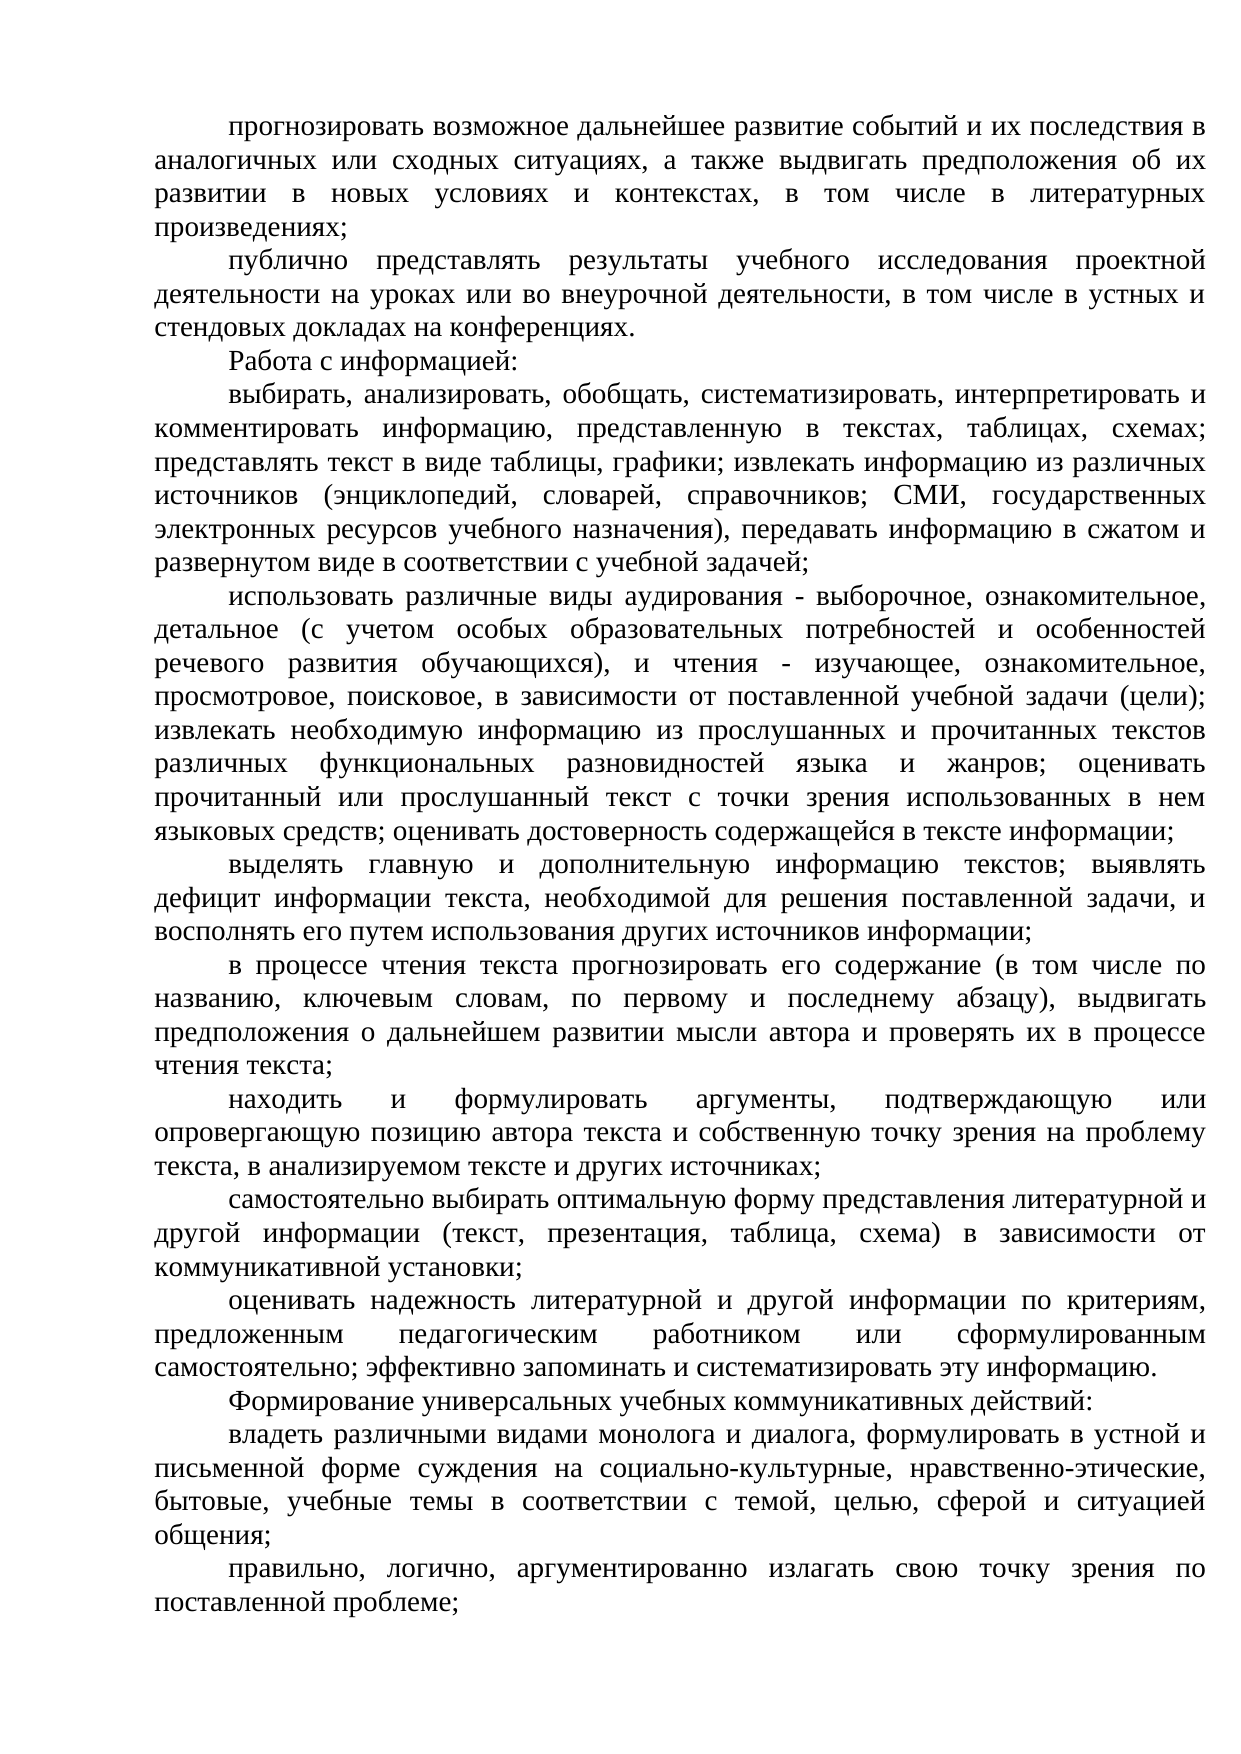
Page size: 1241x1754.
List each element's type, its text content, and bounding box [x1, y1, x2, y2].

text Формирование универсальных учебных коммуникативных действий: [154, 1383, 1207, 1416]
text прогнозировать возможное дальнейшее развитие событий и их последствия в аналогичных или сходных ситуациях, а также выдвигать предположения об их развитии в новых условиях и контекстах, в том числе в литературных произведениях; [154, 108, 1207, 242]
text выбирать, анализировать, обобщать, систематизировать, интерпретировать и комментировать информацию, представленную в текстах, таблицах, схемах; представлять текст в виде таблицы, графики; извлекать информацию из различных источников (энциклопедий, словарей, справочников; СМИ, государственных электронных ресурсов учебного назначения), передавать информацию в сжатом и развернутом виде в соответствии с учебной задачей; [154, 377, 1207, 578]
text выделять главную и дополнительную информацию текстов; выявлять дефицит информации текста, необходимой для решения поставленной задачи, и восполнять его путем использования других источников информации; [154, 846, 1207, 947]
text находить и формулировать аргументы, подтверждающую или опровергающую позицию автора текста и собственную точку зрения на проблему текста, в анализируемом тексте и других источниках; [154, 1081, 1207, 1182]
text владеть различными видами монолога и диалога, формулировать в устной и письменной форме суждения на социально-культурные, нравственно-этические, бытовые, учебные темы в соответствии с темой, целью, сферой и ситуацией общения; [154, 1416, 1207, 1551]
text оценивать надежность литературной и другой информации по критериям, предложенным педагогическим работником или сформулированным самостоятельно; эффективно запоминать и систематизировать эту информацию. [154, 1282, 1207, 1383]
text использовать различные виды аудирования - выборочное, ознакомительное, детальное (с учетом особых образовательных потребностей и особенностей речевого развития обучающихся), и чтения - изучающее, ознакомительное, просмотровое, поисковое, в зависимости от поставленной учебной задачи (цели); извлекать необходимую информацию из прослушанных и прочитанных текстов различных функциональных разновидностей языка и жанров; оценивать прочитанный или прослушанный текст с точки зрения использованных в нем языковых средств; оценивать достоверность содержащейся в тексте информации; [154, 578, 1207, 846]
text в процессе чтения текста прогнозировать его содержание (в том числе по названию, ключевым словам, по первому и последнему абзацу), выдвигать предположения о дальнейшем развитии мысли автора и проверять их в процессе чтения текста; [154, 947, 1207, 1081]
text Работа с информацией: [154, 343, 1207, 377]
text самостоятельно выбирать оптимальную форму представления литературной и другой информации (текст, презентация, таблица, схема) в зависимости от коммуникативной установки; [154, 1182, 1207, 1282]
text правильно, логично, аргументированно излагать свою точку зрения по поставленной проблеме; [154, 1551, 1207, 1618]
text публично представлять результаты учебного исследования проектной деятельности на уроках или во внеурочной деятельности, в том числе в устных и стендовых докладах на конференциях. [154, 242, 1207, 343]
